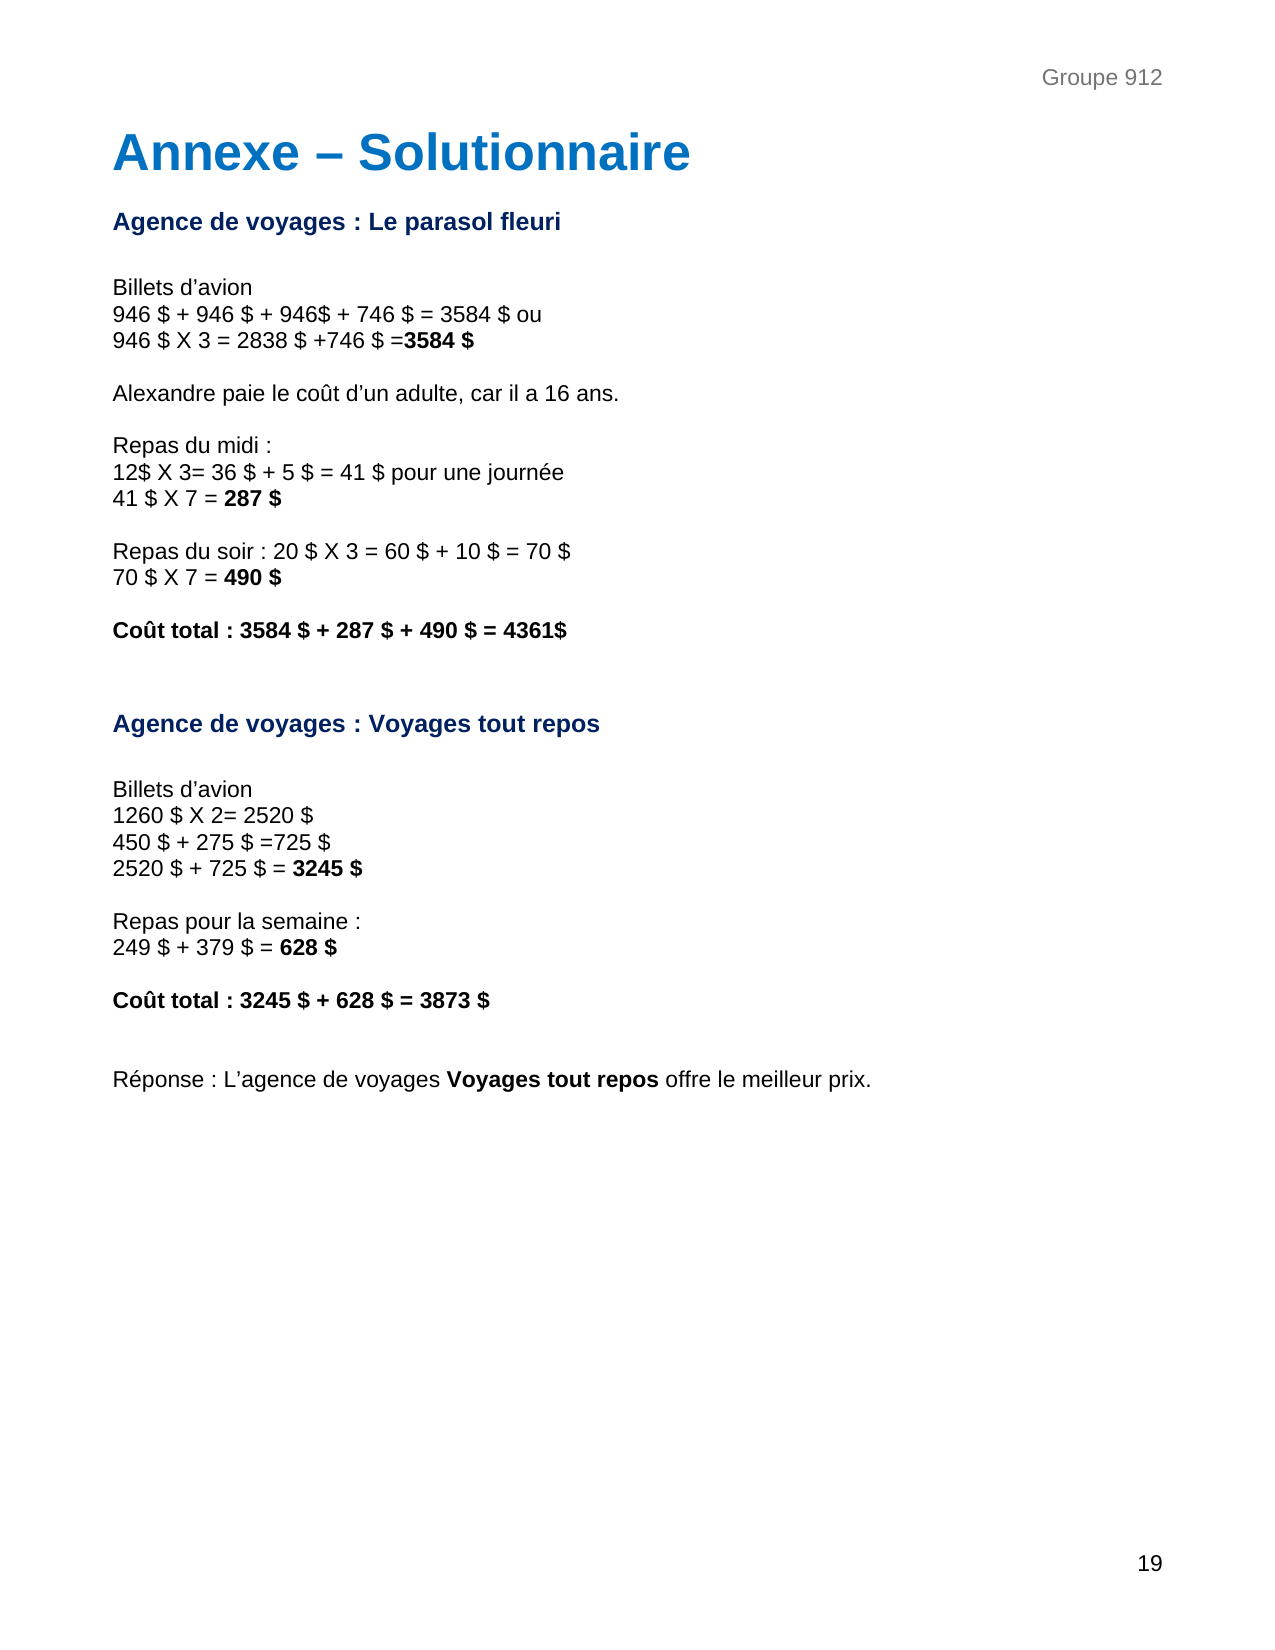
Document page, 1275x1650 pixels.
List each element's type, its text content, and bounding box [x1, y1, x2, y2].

text 1260 $ X 2= 2520 $ [112, 802, 1162, 829]
text 249 $ + 379 $ = 628 $ [112, 934, 1162, 961]
text Agence de voyages : Le parasol fleuri [112, 207, 1162, 236]
text Billets d’avion [112, 776, 1162, 802]
text Agence de voyages : Voyages tout repos [112, 708, 1162, 737]
text Coût total : 3584 $ + 287 $ + 490 $ = 4361$ [112, 617, 1162, 643]
text 41 $ X 7 = 287 $ [112, 485, 1162, 512]
text Annexe – Solutionnaire [112, 122, 1162, 182]
text Repas du midi : [112, 432, 1162, 459]
text 450 $ + 275 $ =725 $ [112, 829, 1162, 855]
text Coût total : 3245 $ + 628 $ = 3873 $ [112, 987, 1162, 1013]
text Repas pour la semaine : [112, 908, 1162, 934]
text 946 $ X 3 = 2838 $ +746 $ =3584 $ [112, 327, 1162, 353]
text 946 $ + 946 $ + 946$ + 746 $ = 3584 $ ou [112, 301, 1162, 327]
text 2520 $ + 725 $ = 3245 $ [112, 855, 1162, 882]
text Réponse : L’agence de voyages Voyages tout repos offre le meilleur prix. [112, 1066, 1162, 1092]
text Billets d’avion [112, 274, 1162, 301]
text Alexandre paie le coût d’un adulte, car il a 16 ans. [112, 380, 1162, 406]
text Repas du soir : 20 $ X 3 = 60 $ + 10 $ = 70 $ [112, 538, 1162, 564]
text 12$ X 3= 36 $ + 5 $ = 41 $ pour une journée [112, 459, 1162, 485]
text 70 $ X 7 = 490 $ [112, 564, 1162, 591]
